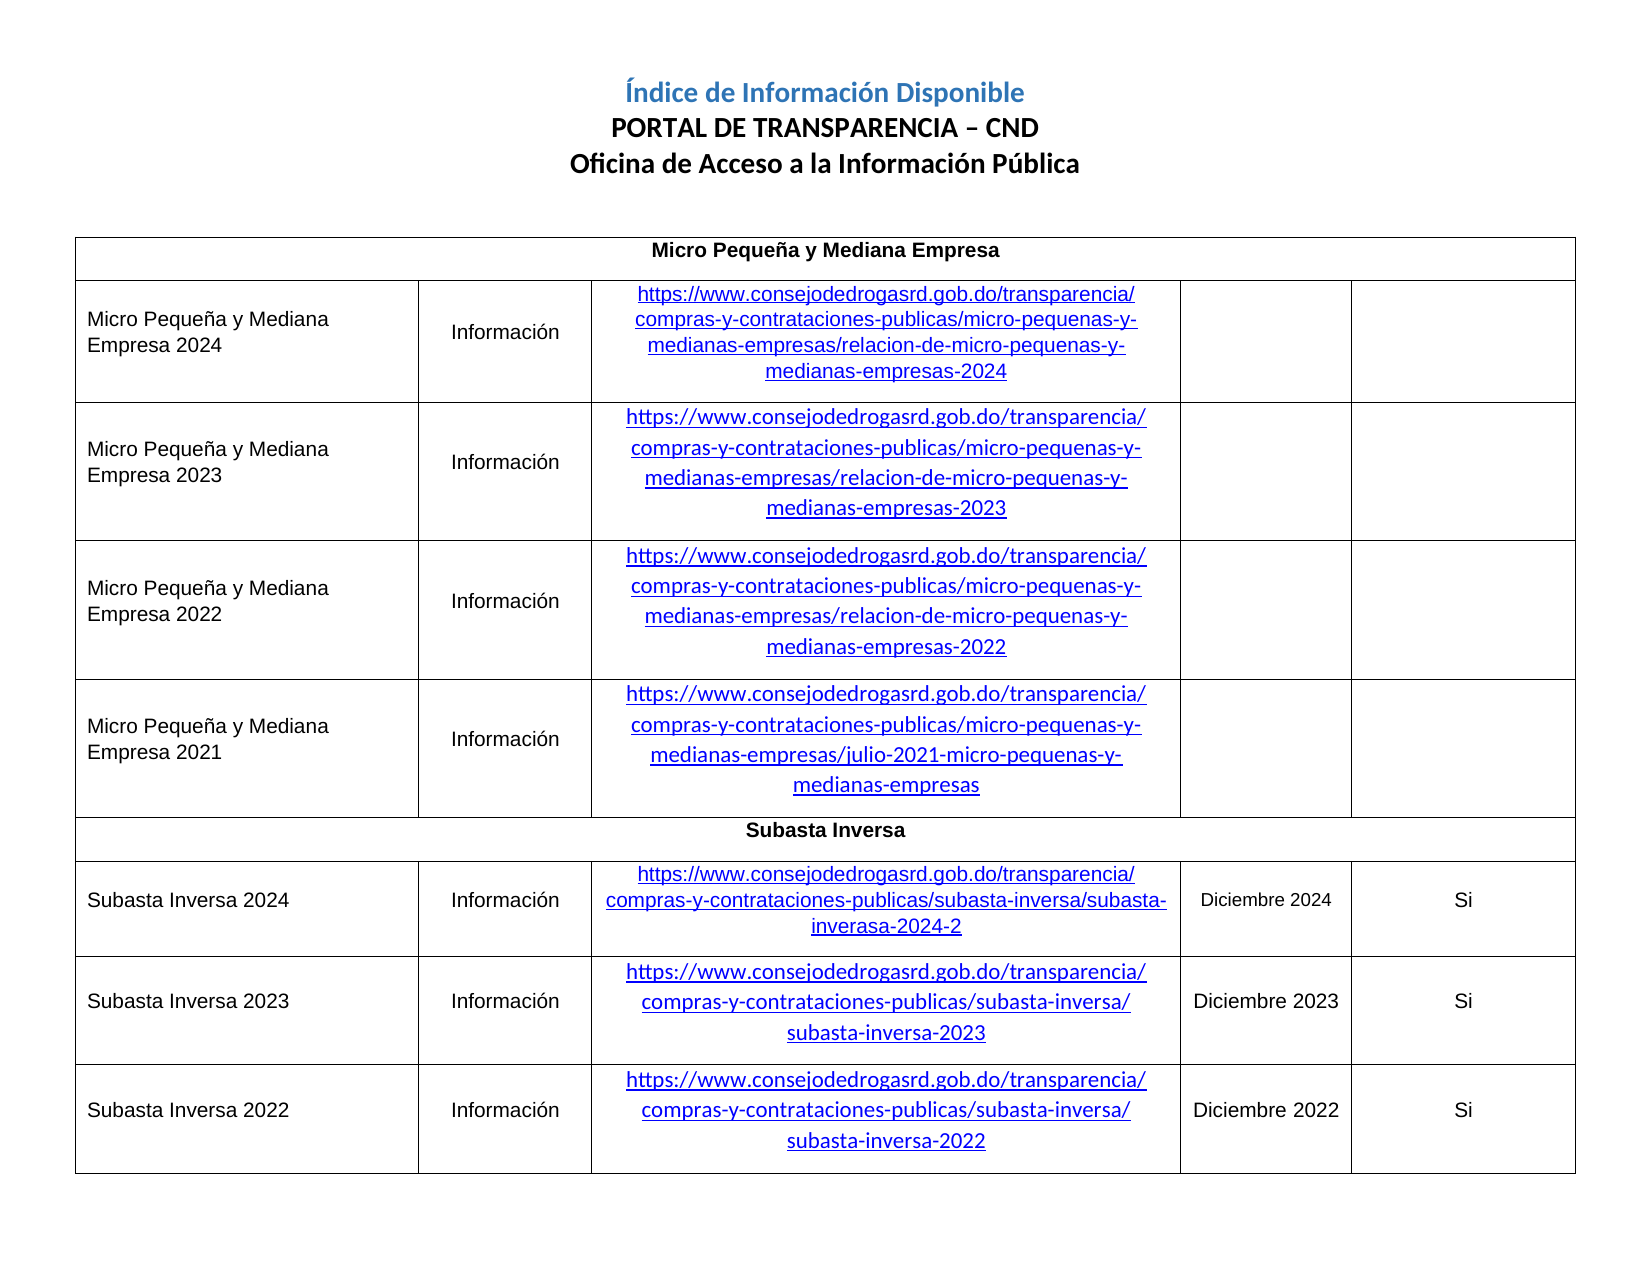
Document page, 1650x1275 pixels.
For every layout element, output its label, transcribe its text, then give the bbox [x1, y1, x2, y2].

table_cell Micro Pequeña y Mediana Empresa 2021 [76, 680, 418, 817]
table_cell Subasta Inversa 2024 [76, 862, 418, 956]
table_cell Diciembre 2023 [1181, 957, 1351, 1064]
table_cell [1352, 281, 1575, 402]
table_cell Subasta Inversa 2022 [76, 1065, 418, 1173]
table_cell Información [419, 957, 591, 1064]
table_cell [1181, 403, 1351, 540]
table_cell [1181, 281, 1351, 402]
table_cell https://www.consejodedrogasrd.gob.do/transparencia/compras-y-contrataciones-publicas/micro-pequenas-y-medianas-empresas/relacion-de-micro-pequenas-y-medianas-empresas-2022 [592, 541, 1180, 678]
table_cell Micro Pequeña y Mediana Empresa 2022 [76, 541, 418, 678]
table_cell Información [419, 1065, 591, 1173]
table_cell Diciembre 2024 [1181, 862, 1351, 956]
table_cell Información [419, 680, 591, 817]
table_cell Subasta Inversa [76, 818, 1575, 861]
table_cell https://www.consejodedrogasrd.gob.do/transparencia/compras-y-contrataciones-publicas/subasta-inversa/subasta-inversa-2022 [592, 1065, 1180, 1173]
table_cell Información [419, 862, 591, 956]
table_cell https://www.consejodedrogasrd.gob.do/transparencia/compras-y-contrataciones-publicas/subasta-inversa/subasta-inversa-2023 [592, 957, 1180, 1064]
table_cell Micro Pequeña y Mediana Empresa [76, 238, 1575, 280]
table_cell Si [1352, 957, 1575, 1064]
table_cell https://www.consejodedrogasrd.gob.do/transparencia/compras-y-contrataciones-publicas/subasta-inversa/subasta-inverasa-2024-2 [592, 862, 1180, 956]
table_cell [1352, 680, 1575, 817]
table_cell https://www.consejodedrogasrd.gob.do/transparencia/compras-y-contrataciones-publicas/micro-pequenas-y-medianas-empresas/relacion-de-micro-pequenas-y-medianas-empresas-2023 [592, 403, 1180, 540]
table_cell [1181, 541, 1351, 678]
table_cell [1181, 680, 1351, 817]
table_cell Información [419, 403, 591, 540]
table_cell Si [1352, 862, 1575, 956]
table_cell https://www.consejodedrogasrd.gob.do/transparencia/compras-y-contrataciones-publicas/micro-pequenas-y-medianas-empresas/julio-2021-micro-pequenas-y-medianas-empresas [592, 680, 1180, 817]
table_cell [1352, 541, 1575, 678]
table_cell Diciembre 2022 [1181, 1065, 1351, 1173]
table_cell https://www.consejodedrogasrd.gob.do/transparencia/compras-y-contrataciones-publicas/micro-pequenas-y-medianas-empresas/relacion-de-micro-pequenas-y-medianas-empresas-2024 [592, 281, 1180, 402]
table_cell Si [1352, 1065, 1575, 1173]
table_cell [1352, 403, 1575, 540]
table_cell Subasta Inversa 2023 [76, 957, 418, 1064]
table_cell Micro Pequeña y Mediana Empresa 2023 [76, 403, 418, 540]
table_cell Información [419, 281, 591, 402]
table_cell Información [419, 541, 591, 678]
table_cell Micro Pequeña y Mediana Empresa 2024 [76, 281, 418, 402]
